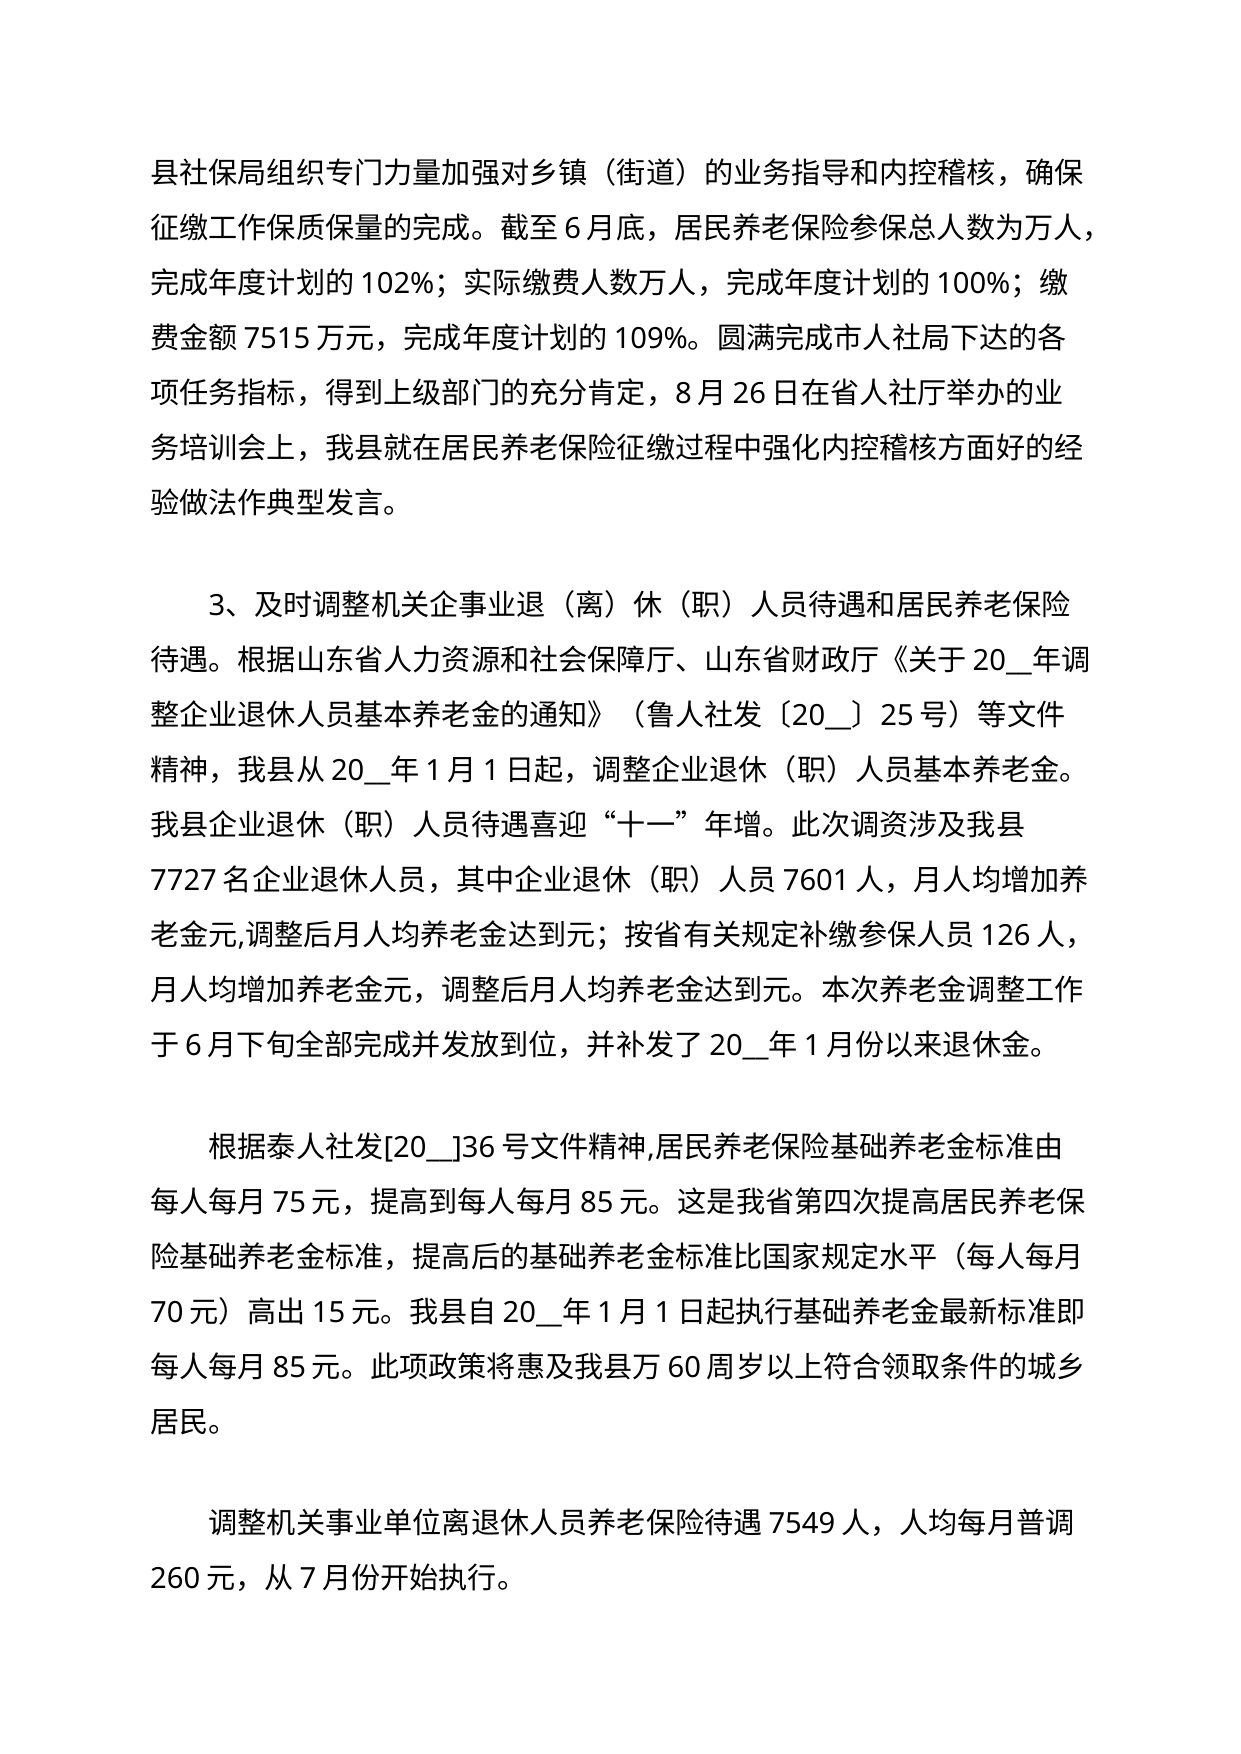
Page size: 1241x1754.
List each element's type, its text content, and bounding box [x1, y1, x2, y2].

text 3、及时调整机关企事业退（离）休（职）人员待遇和居民养老保险待遇。根据山东省人力资源和社会保障厅、山东省财政厅《关于20__年调整企业退休人员基本养老金的通知》（鲁人社发〔20__〕25号）等文件精神，我县从20__年1月1日起，调整企业退休（职）人员基本养老金。我县企业退休（职）人员待遇喜迎“十一”年增。此次调资涉及我县7727名企业退休人员，其中企业退休（职）人员7601人，月人均增加养老金元,调整后月人均养老金达到元；按省有关规定补缴参保人员126人，月人均增加养老金元，调整后月人均养老金达到元。本次养老金调整工作于6月下旬全部完成并发放到位，并补发了20__年1月份以来退休金。 [150, 582, 1090, 1064]
text 调整机关事业单位离退休人员养老保险待遇7549人，人均每月普调260元，从7月份开始执行。 [150, 1500, 1090, 1597]
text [150, 150, 1090, 522]
text 根据泰人社发[20__]36号文件精神,居民养老保险基础养老金标准由每人每月75元，提高到每人每月85元。这是我省第四次提高居民养老保险基础养老金标准，提高后的基础养老金标准比国家规定水平（每人每月70元）高出15元。我县自20__年1月1日起执行基础养老金最新标准即每人每月85元。此项政策将惠及我县万60周岁以上符合领取条件的城乡居民。 [150, 1123, 1090, 1441]
